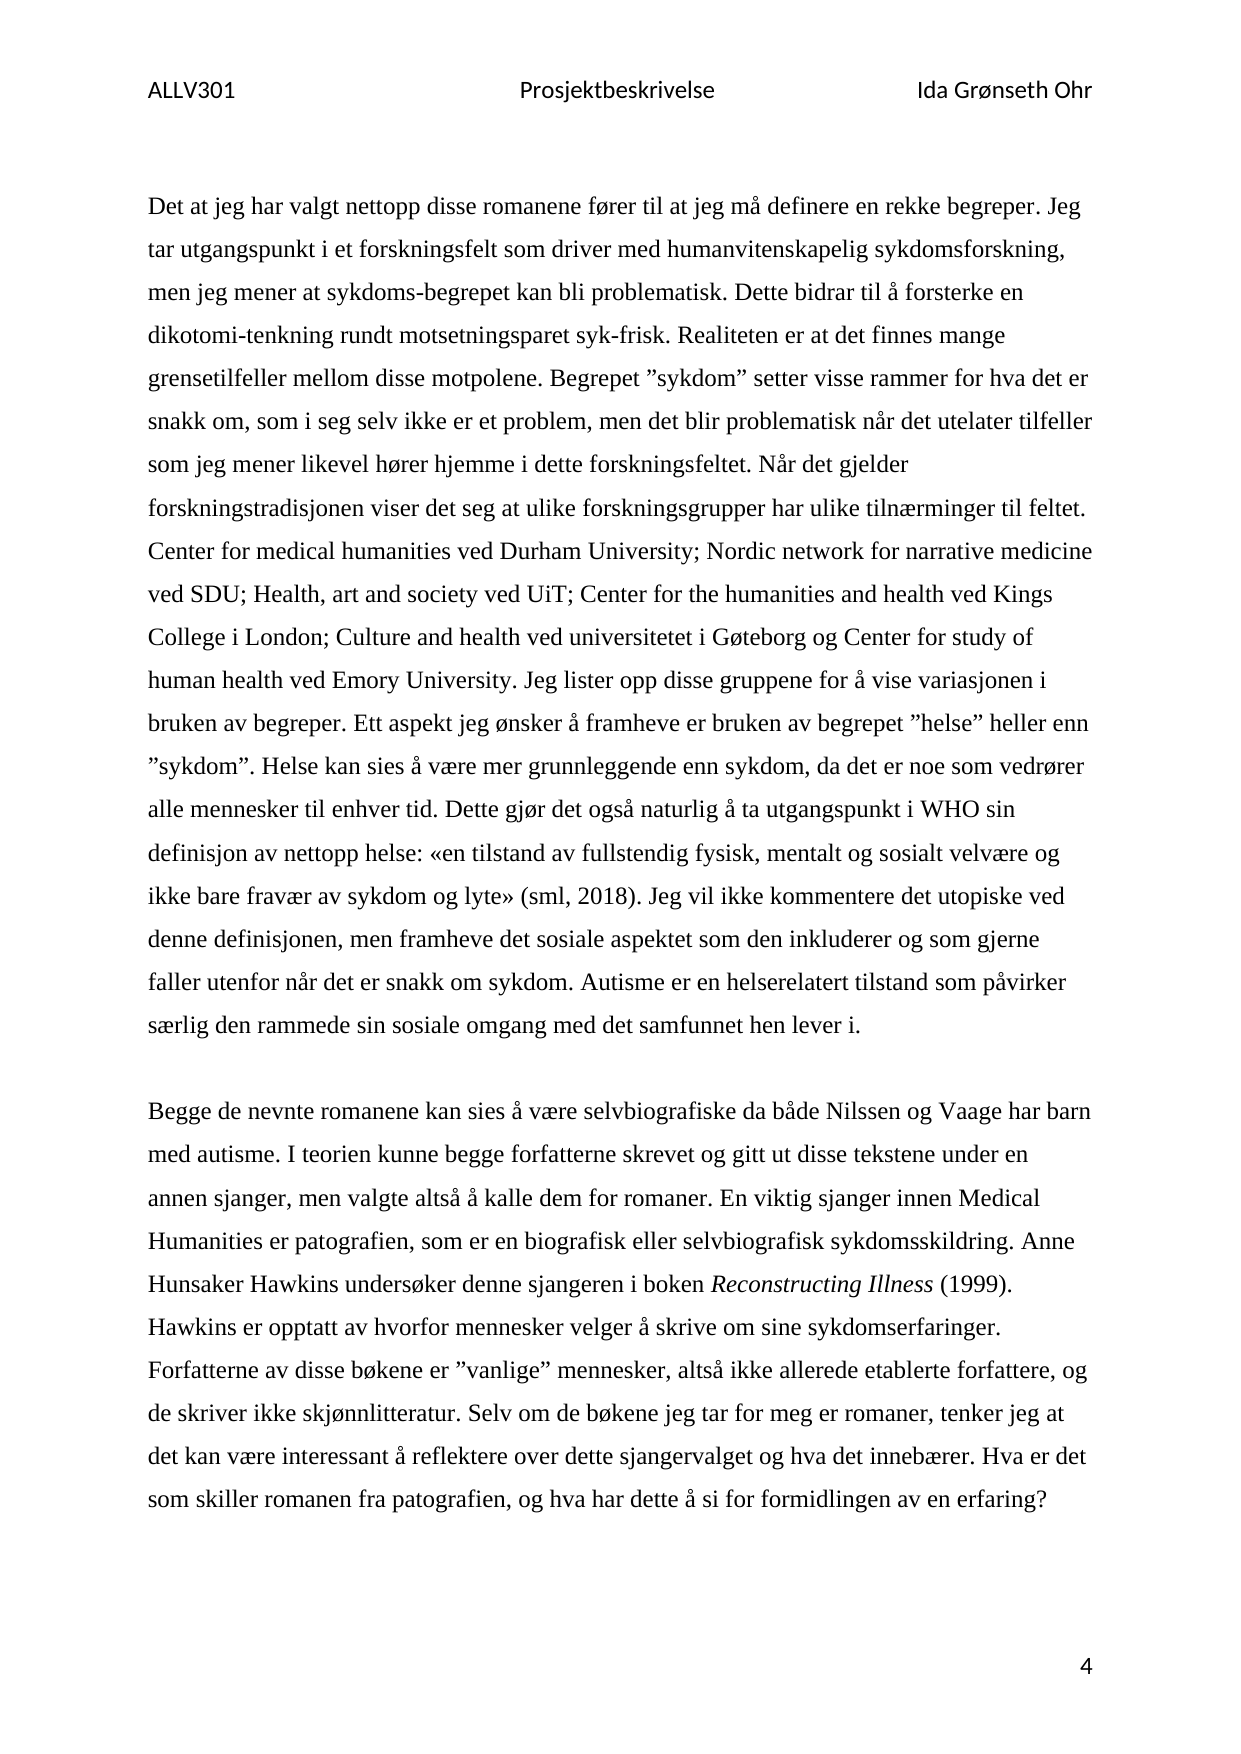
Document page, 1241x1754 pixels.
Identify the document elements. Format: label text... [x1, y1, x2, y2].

text Begge de nevnte romanene kan sies å være selvbiografiske da både Nilssen og Vaage har barn med autisme. I teorien kunne begge forfatterne skrevet og gitt ut disse tekstene under en annen sjanger, men valgte altså å kalle dem for romaner. En viktig sjanger innen Medical Humanities er patografien, som er en biografisk eller selvbiografisk sykdomsskildring. Anne Hunsaker Hawkins undersøker denne sjangeren i boken Reconstructing Illness (1999). Hawkins er opptatt av hvorfor mennesker velger å skrive om sine sykdomserfaringer. Forfatterne av disse bøkene er ”vanlige” mennesker, altså ikke allerede etablerte forfattere, og de skriver ikke skjønnlitteratur. Selv om de bøkene jeg tar for meg er romaner, tenker jeg at det kan være interessant å reflektere over dette sjangervalget og hva det innebærer. Hva er det som skiller romanen fra patografien, og hva har dette å si for formidlingen av en erfaring? [148, 1096, 1093, 1513]
text Det at jeg har valgt nettopp disse romanene fører til at jeg må definere en rekke begreper. Jeg tar utgangspunkt i et forskningsfelt som driver med humanvitenskapelig sykdomsforskning, men jeg mener at sykdoms-begrepet kan bli problematisk. Dette bidrar til å forsterke en dikotomi-tenkning rundt motsetningsparet syk-frisk. Realiteten er at det finnes mange grensetilfeller mellom disse motpolene. Begrepet ”sykdom” setter visse rammer for hva det er snakk om, som i seg selv ikke er et problem, men det blir problematisk når det utelater tilfeller som jeg mener likevel hører hjemme i dette forskningsfeltet. Når det gjelder forskningstradisjonen viser det seg at ulike forskningsgrupper har ulike tilnærminger til feltet. Center for medical humanities ved Durham University; Nordic network for narrative medicine ved SDU; Health, art and society ved UiT; Center for the humanities and health ved Kings College i London; Culture and health ved universitetet i Gøteborg og Center for study of human health ved Emory University. Jeg lister opp disse gruppene for å vise variasjonen i bruken av begreper. Ett aspekt jeg ønsker å framheve er bruken av begrepet ”helse” heller enn ”sykdom”. Helse kan sies å være mer grunnleggende enn sykdom, da det er noe som vedrører alle mennesker til enhver tid. Dette gjør det også naturlig å ta utgangspunkt i WHO sin definisjon av nettopp helse: «en tilstand av fullstendig fysisk, mentalt og sosialt velvære og ikke bare fravær av sykdom og lyte» (sml, 2018). Jeg vil ikke kommentere det utopiske ved denne definisjonen, men framheve det sosiale aspektet som den inkluderer og som gjerne faller utenfor når det er snakk om sykdom. Autisme er en helserelatert tilstand som påvirker særlig den rammede sin sosiale omgang med det samfunnet hen lever i. [148, 191, 1093, 1039]
